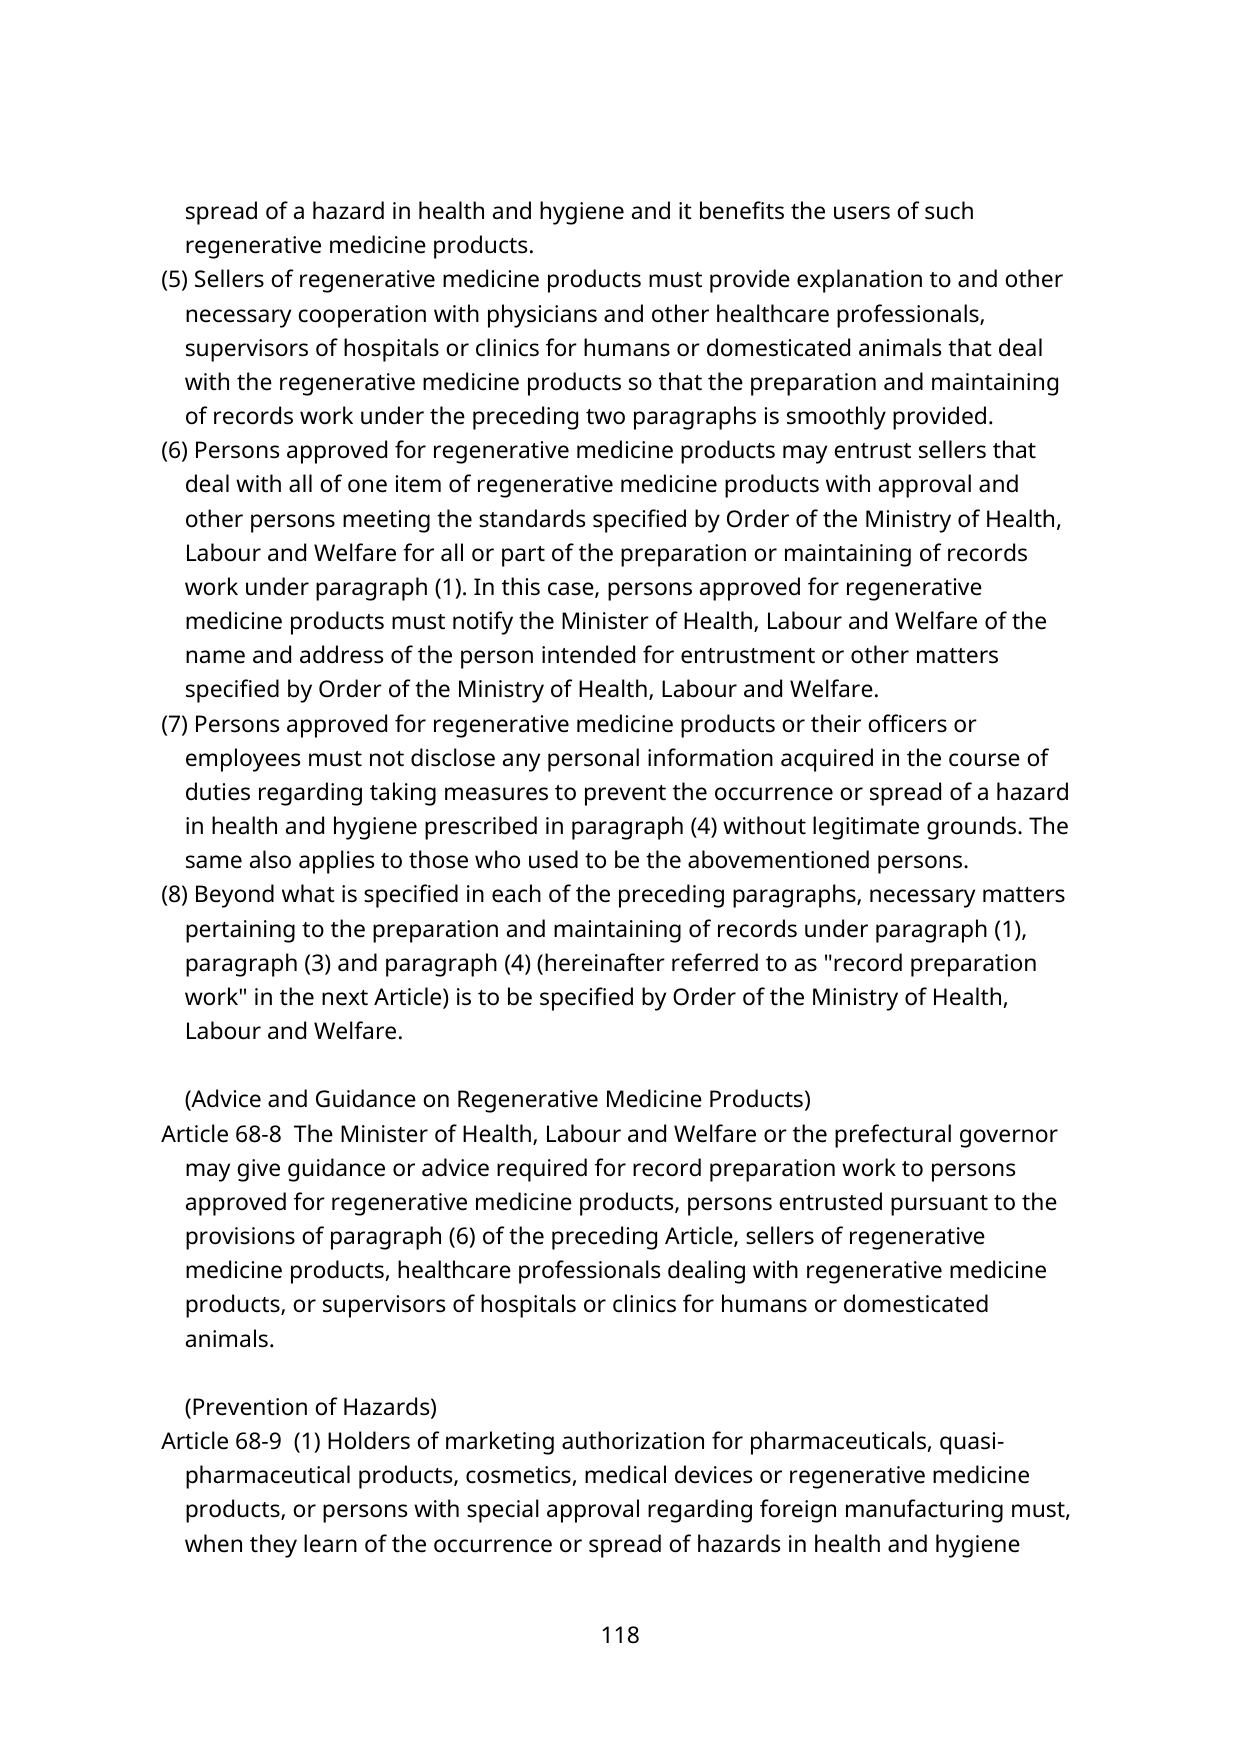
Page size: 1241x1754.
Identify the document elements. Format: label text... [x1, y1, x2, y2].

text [161, 194, 1079, 262]
text (Prevention of Hazards) [184, 1389, 1079, 1424]
text (7) Persons approved for regenerative medicine products or their officers or employees must not disclose any personal information acquired in the course of duties regarding taking measures to prevent the occurrence or spread of a hazard in health and hygiene prescribed in paragraph (4) without legitimate grounds. The same also applies to those who used to be the abovementioned persons. [161, 706, 1079, 877]
text (8) Beyond what is specified in each of the preceding paragraphs, necessary matters pertaining to the preparation and maintaining of records under paragraph (1), paragraph (3) and paragraph (4) (hereinafter referred to as "record preparation work" in the next Article) is to be specified by Order of the Ministry of Health, Labour and Welfare. [161, 877, 1079, 1048]
text Article 68-8 The Minister of Health, Labour and Welfare or the prefectural governor may give guidance or advice required for record preparation work to persons approved for regenerative medicine products, persons entrusted pursuant to the provisions of paragraph (6) of the preceding Article, sellers of regenerative medicine products, healthcare professionals dealing with regenerative medicine products, or supervisors of hospitals or clinics for humans or domesticated animals. [161, 1116, 1079, 1355]
text (6) Persons approved for regenerative medicine products may entrust sellers that deal with all of one item of regenerative medicine products with approval and other persons meeting the standards specified by Order of the Ministry of Health, Labour and Welfare for all or part of the preparation or maintaining of records work under paragraph (1). In this case, persons approved for regenerative medicine products must notify the Minister of Health, Labour and Welfare of the name and address of the person intended for entrustment or other matters specified by Order of the Ministry of Health, Labour and Welfare. [161, 433, 1079, 706]
text (Advice and Guidance on Regenerative Medicine Products) [184, 1082, 1079, 1116]
text (5) Sellers of regenerative medicine products must provide explanation to and other necessary cooperation with physicians and other healthcare professionals, supervisors of hospitals or clinics for humans or domesticated animals that deal with the regenerative medicine products so that the preparation and maintaining of records work under the preceding two paragraphs is smoothly provided. [161, 262, 1079, 433]
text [161, 1424, 1079, 1560]
